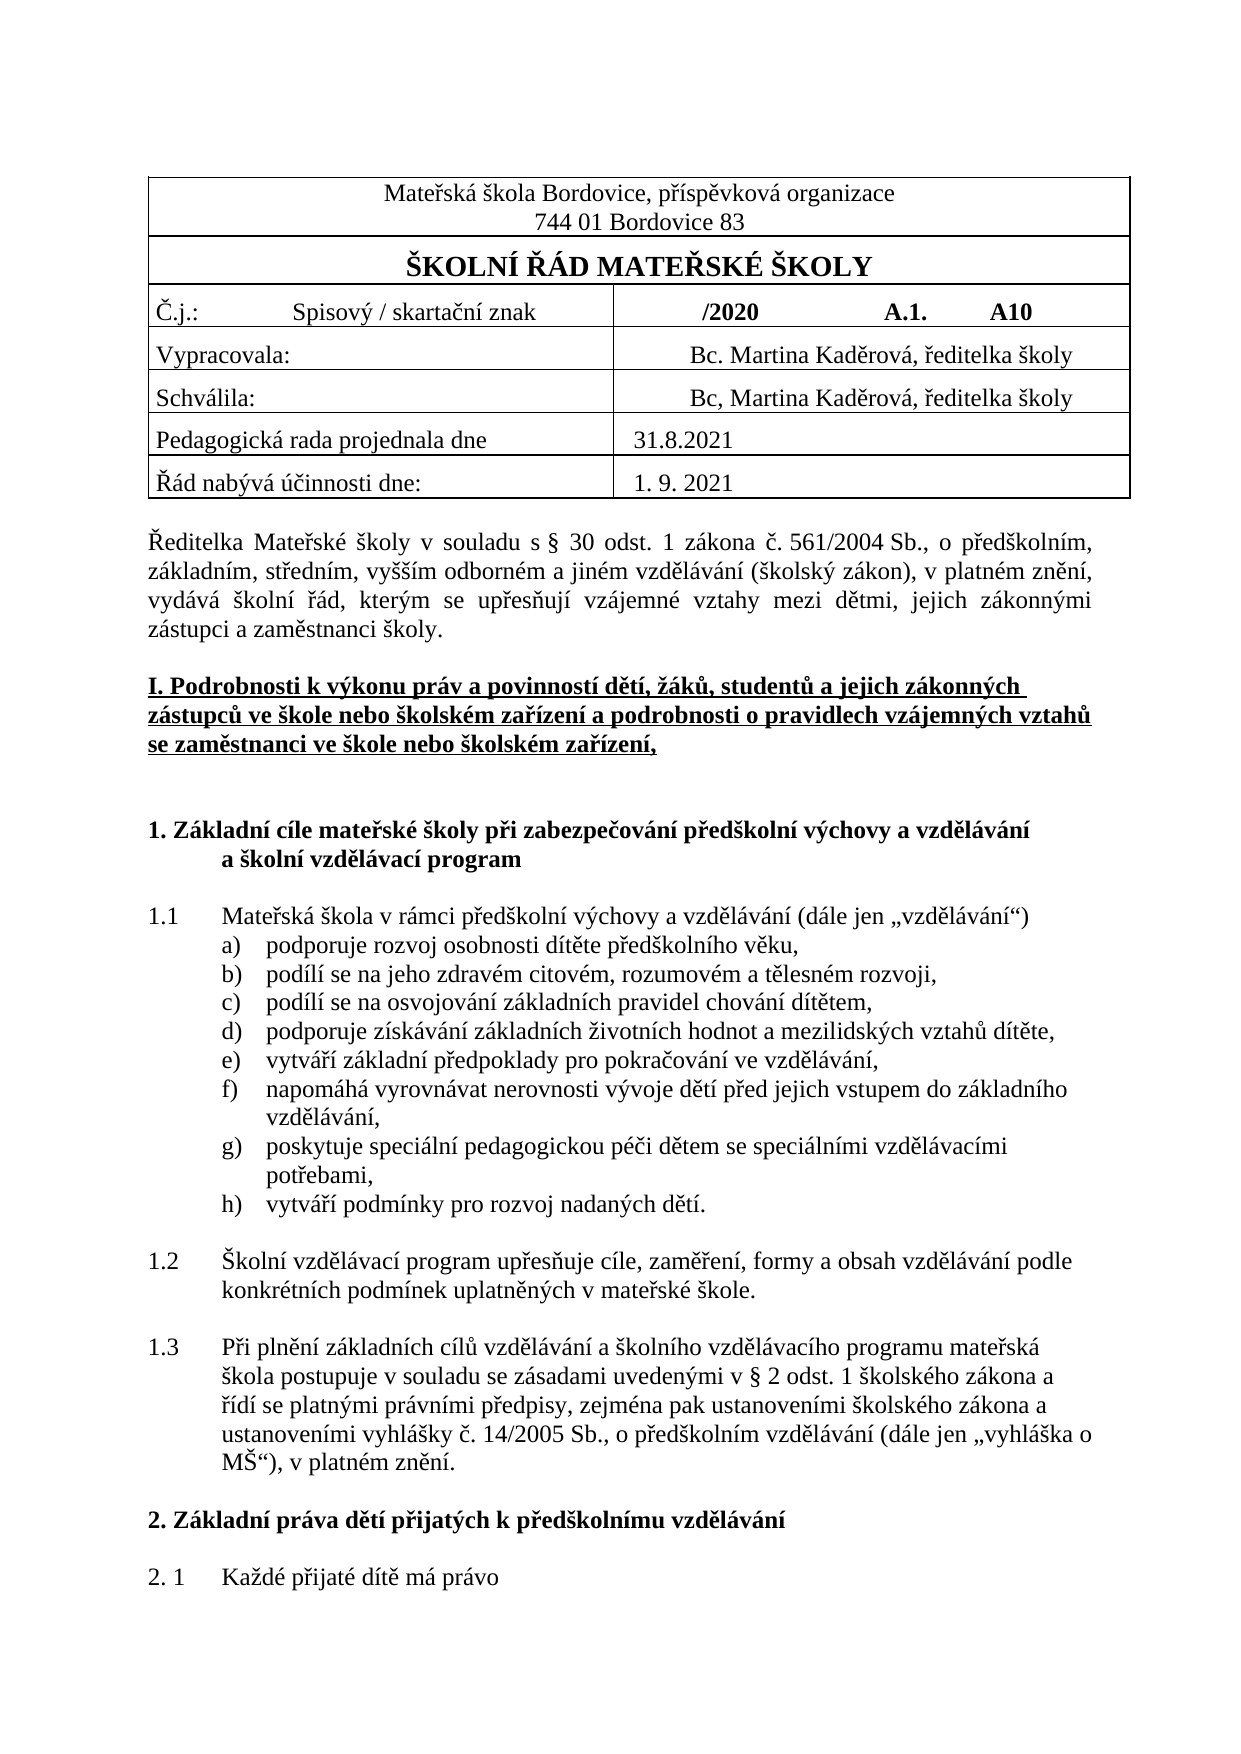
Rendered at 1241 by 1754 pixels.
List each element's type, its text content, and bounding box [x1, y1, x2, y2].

table_cell Řád nabývá účinnosti dne: [149, 456, 613, 497]
table_cell /2020 A.1. A10 [614, 285, 1129, 326]
table_cell Č.j.: Spisový / skartační znak [149, 285, 613, 326]
table_cell Bc. Martina Kaděrová, ředitelka školy [614, 327, 1129, 369]
text I. Podrobnosti k výkonu práv a povinností dětí, žáků, studentů a jejich zákonných zástupců ve škole nebo školském zařízení a podrobnosti o pravidlech vzájemných vztahů se zaměstnanci ve škole nebo školském zařízení, [148, 671, 1093, 757]
table_cell ŠKOLNÍ ŘÁD MATEŘSKÉ ŠKOLY [149, 237, 1129, 283]
table_cell Bc, Martina Kaděrová, ředitelka školy [614, 370, 1129, 411]
list vytváří podmínky pro rozvoj nadaných dětí. [221, 1189, 1093, 1217]
table_cell 31.8.2021 [614, 413, 1129, 454]
table_cell Vypracovala: [149, 327, 613, 369]
text 2. 1 Každé přijaté dítě má právo [148, 1562, 1093, 1591]
list vytváří základní předpoklady pro pokračování ve vzdělávání, [221, 1045, 1093, 1074]
text 1.3 Při plnění základních cílů vzdělávání a školního vzdělávacího programu mateřská škola postupuje v souladu se zásadami uvedenými v § 2 odst. 1 školského zákona a řídí se platnými právními předpisy, zejména pak ustanoveními školského zákona a ustanoveními vyhlášky č. 14/2005 Sb., o předškolním vzdělávání (dále jen „vyhláška o MŠ“), v platném znění. [148, 1332, 1093, 1476]
list podílí se na jeho zdravém citovém, rozumovém a tělesném rozvoji, [221, 959, 1093, 987]
list poskytuje speciální pedagogickou péči dětem se speciálními vzdělávacími potřebami, [221, 1131, 1093, 1189]
list podporuje získávání základních životních hodnot a mezilidských vztahů dítěte, [221, 1016, 1093, 1045]
text Ředitelka Mateřské školy v souladu s § 30 odst. 1 zákona č. 561/2004 Sb., o předškolním, základním, středním, vyšším odborném a jiném vzdělávání (školský zákon), v platném znění, vydává školní řád, kterým se upřesňují vzájemné vztahy mezi dětmi, jejich zákonnými zástupci a zaměstnanci školy. [148, 527, 1093, 642]
list napomáhá vyrovnávat nerovnosti vývoje dětí před jejich vstupem do základního vzdělávání, [221, 1074, 1093, 1131]
table_header Mateřská škola Bordovice, příspěvková organizace 744 01 Bordovice 83 [149, 178, 1129, 235]
table_cell Schválila: [149, 370, 613, 411]
list podporuje rozvoj osobnosti dítěte předškolního věku, [221, 930, 1093, 959]
subtitle 1. Základní cíle mateřské školy při zabezpečování předškolní výchovy a vzdělávání a školní vzdělávací program [148, 815, 1093, 872]
text 1.2 Školní vzdělávací program upřesňuje cíle, zaměření, formy a obsah vzdělávání podle konkrétních podmínek uplatněných v mateřské škole. [148, 1246, 1093, 1304]
text 1.1 Mateřská škola v rámci předškolní výchovy a vzdělávání (dále jen „vzdělávání“) [148, 901, 1093, 930]
table_cell 1. 9. 2021 [614, 456, 1129, 497]
subtitle 2. Základní práva dětí přijatých k předškolnímu vzdělávání [148, 1505, 1093, 1534]
list podílí se na osvojování základních pravidel chování dítětem, [221, 987, 1093, 1016]
table_cell Pedagogická rada projednala dne [149, 413, 613, 454]
